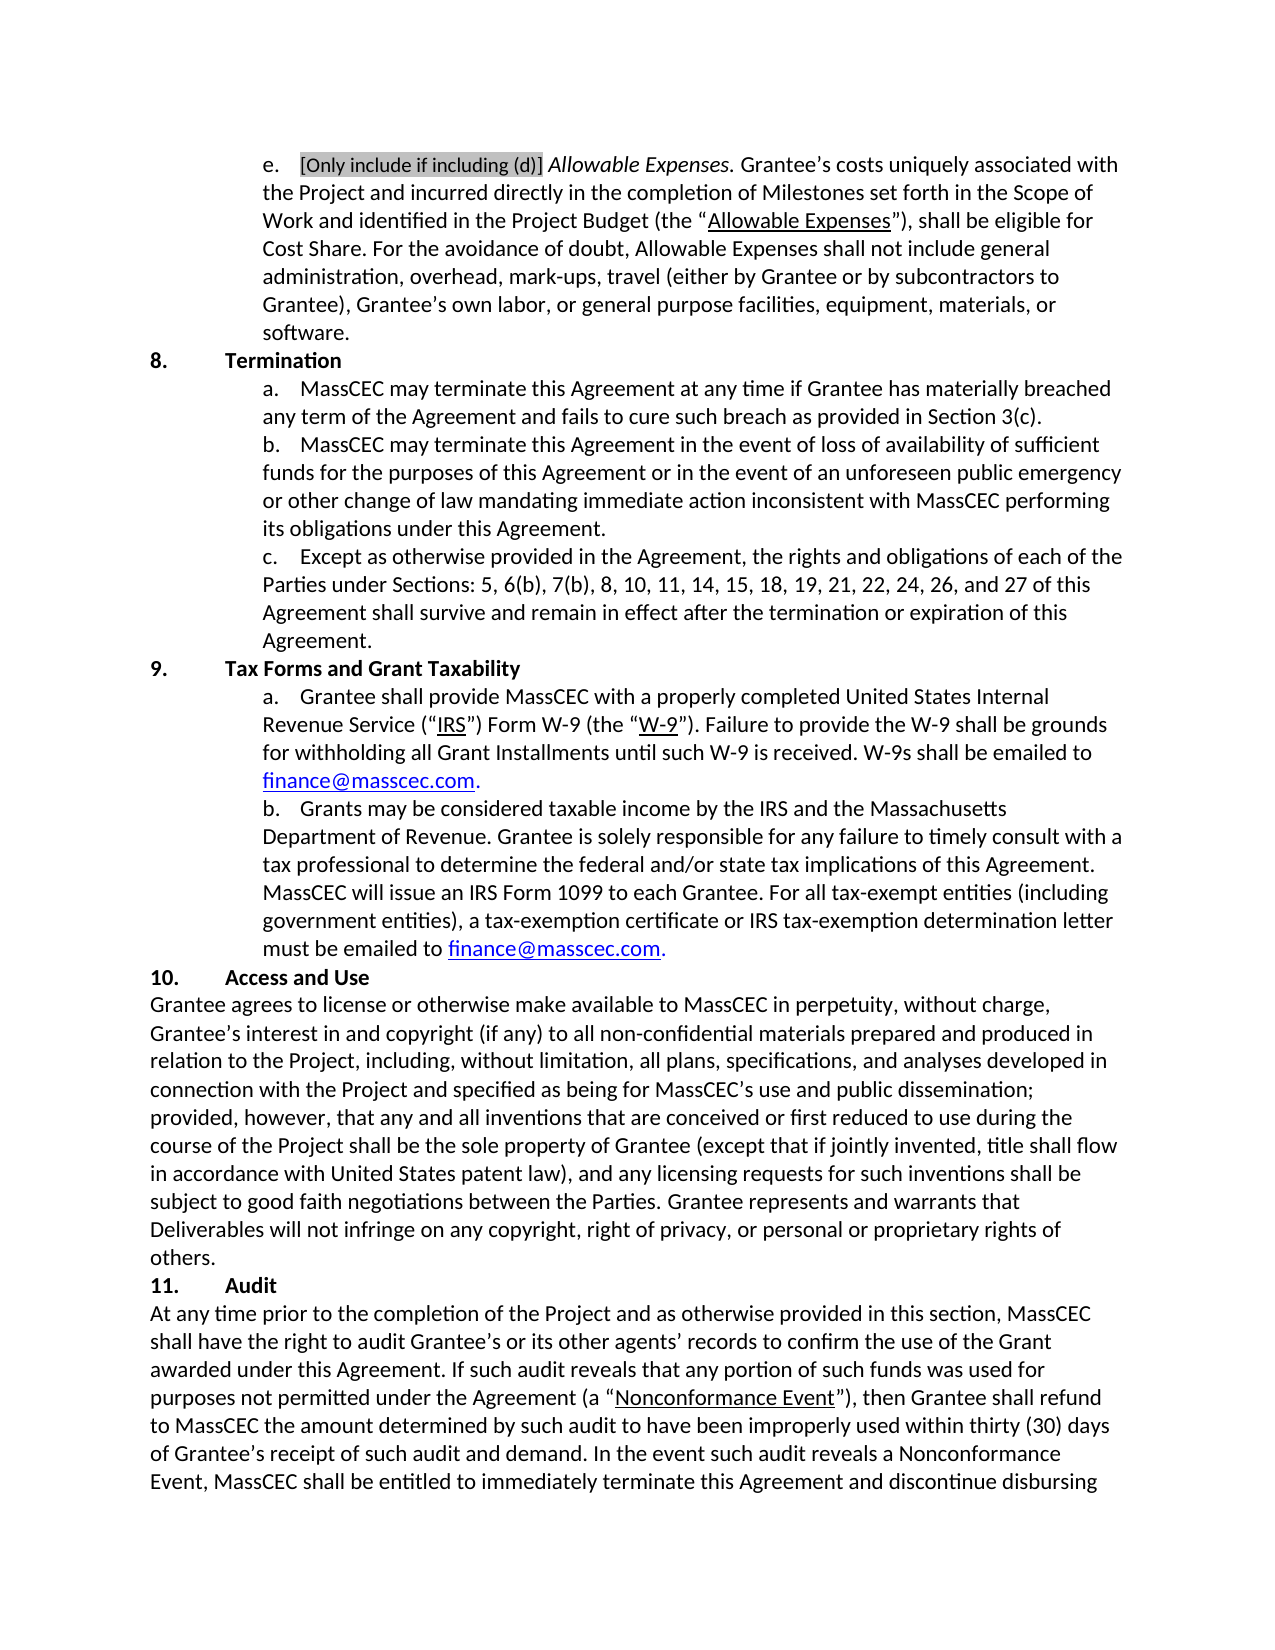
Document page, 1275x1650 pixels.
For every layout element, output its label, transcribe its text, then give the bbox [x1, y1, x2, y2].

list Grants may be considered taxable income by the IRS and the Massachusetts Department of Revenue. Grantee is solely responsible for any failure to timely consult with a tax professional to determine the federal and/or state tax implications of this Agreement. MassCEC will issue an IRS Form 1099 to each Grantee. For all tax-exempt entities (including government entities), a tax-exemption certificate or IRS tax-exemption determination letter must be emailed to finance@masscec.com. [262, 794, 1125, 963]
text Grantee agrees to license or otherwise make available to MassCEC in perpetuity, without charge, Grantee’s interest in and copyright (if any) to all non-confidential materials prepared and produced in relation to the Project, including, without limitation, all plans, specifications, and analyses developed in connection with the Project and specified as being for MassCEC’s use and public dissemination; provided, however, that any and all inventions that are conceived or first reduced to use during the course of the Project shall be the sole property of Grantee (except that if jointly invented, title shall flow in accordance with United States patent law), and any licensing requests for such inventions shall be subject to good faith negotiations between the Parties. Grantee represents and warrants that Deliverables will not infringe on any copyright, right of privacy, or personal or proprietary rights of others. [150, 991, 1125, 1271]
list Access and Use [150, 963, 1125, 991]
list [Only include if including (d)] Allowable Expenses. Grantee’s costs uniquely associated with the Project and incurred directly in the completion of Milestones set forth in the Scope of Work and identified in the Project Budget (the “Allowable Expenses”), shall be eligible for Cost Share. For the avoidance of doubt, Allowable Expenses shall not include general administration, overhead, mark-ups, travel (either by Grantee or by subcontractors to Grantee), Grantee’s own labor, or general purpose facilities, equipment, materials, or software. [262, 150, 1125, 346]
list Grantee shall provide MassCEC with a properly completed United States Internal Revenue Service (“IRS”) Form W-9 (the “W-9”). Failure to provide the W-9 shall be grounds for withholding all Grant Installments until such W-9 is received. W-9s shall be emailed to finance@masscec.com. [262, 682, 1125, 794]
list Except as otherwise provided in the Agreement, the rights and obligations of each of the Parties under Sections: 5, 6(b), 7(b), 8, 10, 11, 14, 15, 18, 19, 21, 22, 24, 26, and 27 of this Agreement shall survive and remain in effect after the termination or expiration of this Agreement. [262, 542, 1125, 654]
list Tax Forms and Grant Taxability [150, 654, 1125, 682]
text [150, 1299, 1125, 1495]
list MassCEC may terminate this Agreement in the event of loss of availability of sufficient funds for the purposes of this Agreement or in the event of an unforeseen public emergency or other change of law mandating immediate action inconsistent with MassCEC performing its obligations under this Agreement. [262, 430, 1125, 542]
list Termination [150, 346, 1125, 374]
list MassCEC may terminate this Agreement at any time if Grantee has materially breached any term of the Agreement and fails to cure such breach as provided in Section 3(c). [262, 374, 1125, 430]
list Audit [150, 1271, 1125, 1299]
